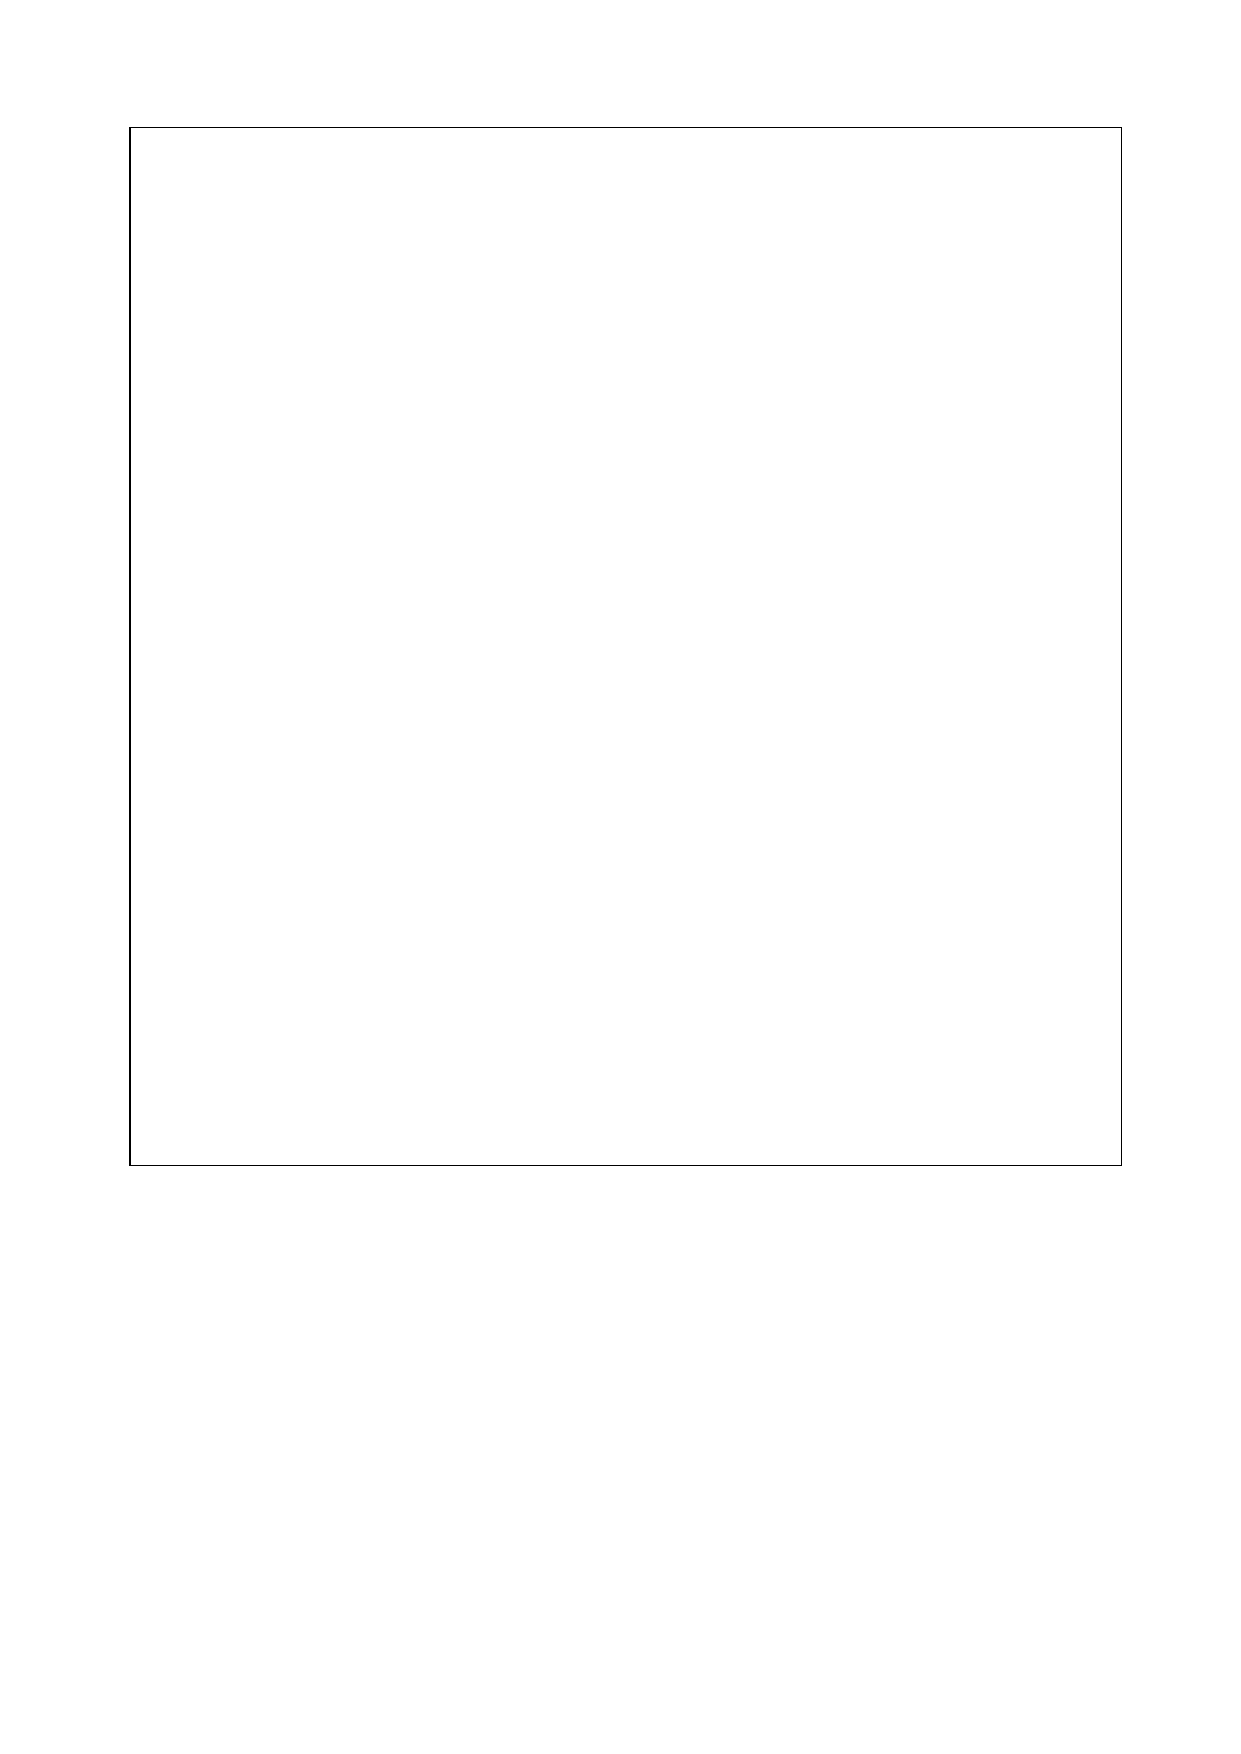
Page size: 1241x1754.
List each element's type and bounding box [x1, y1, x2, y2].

table_cell [131, 128, 1121, 1165]
